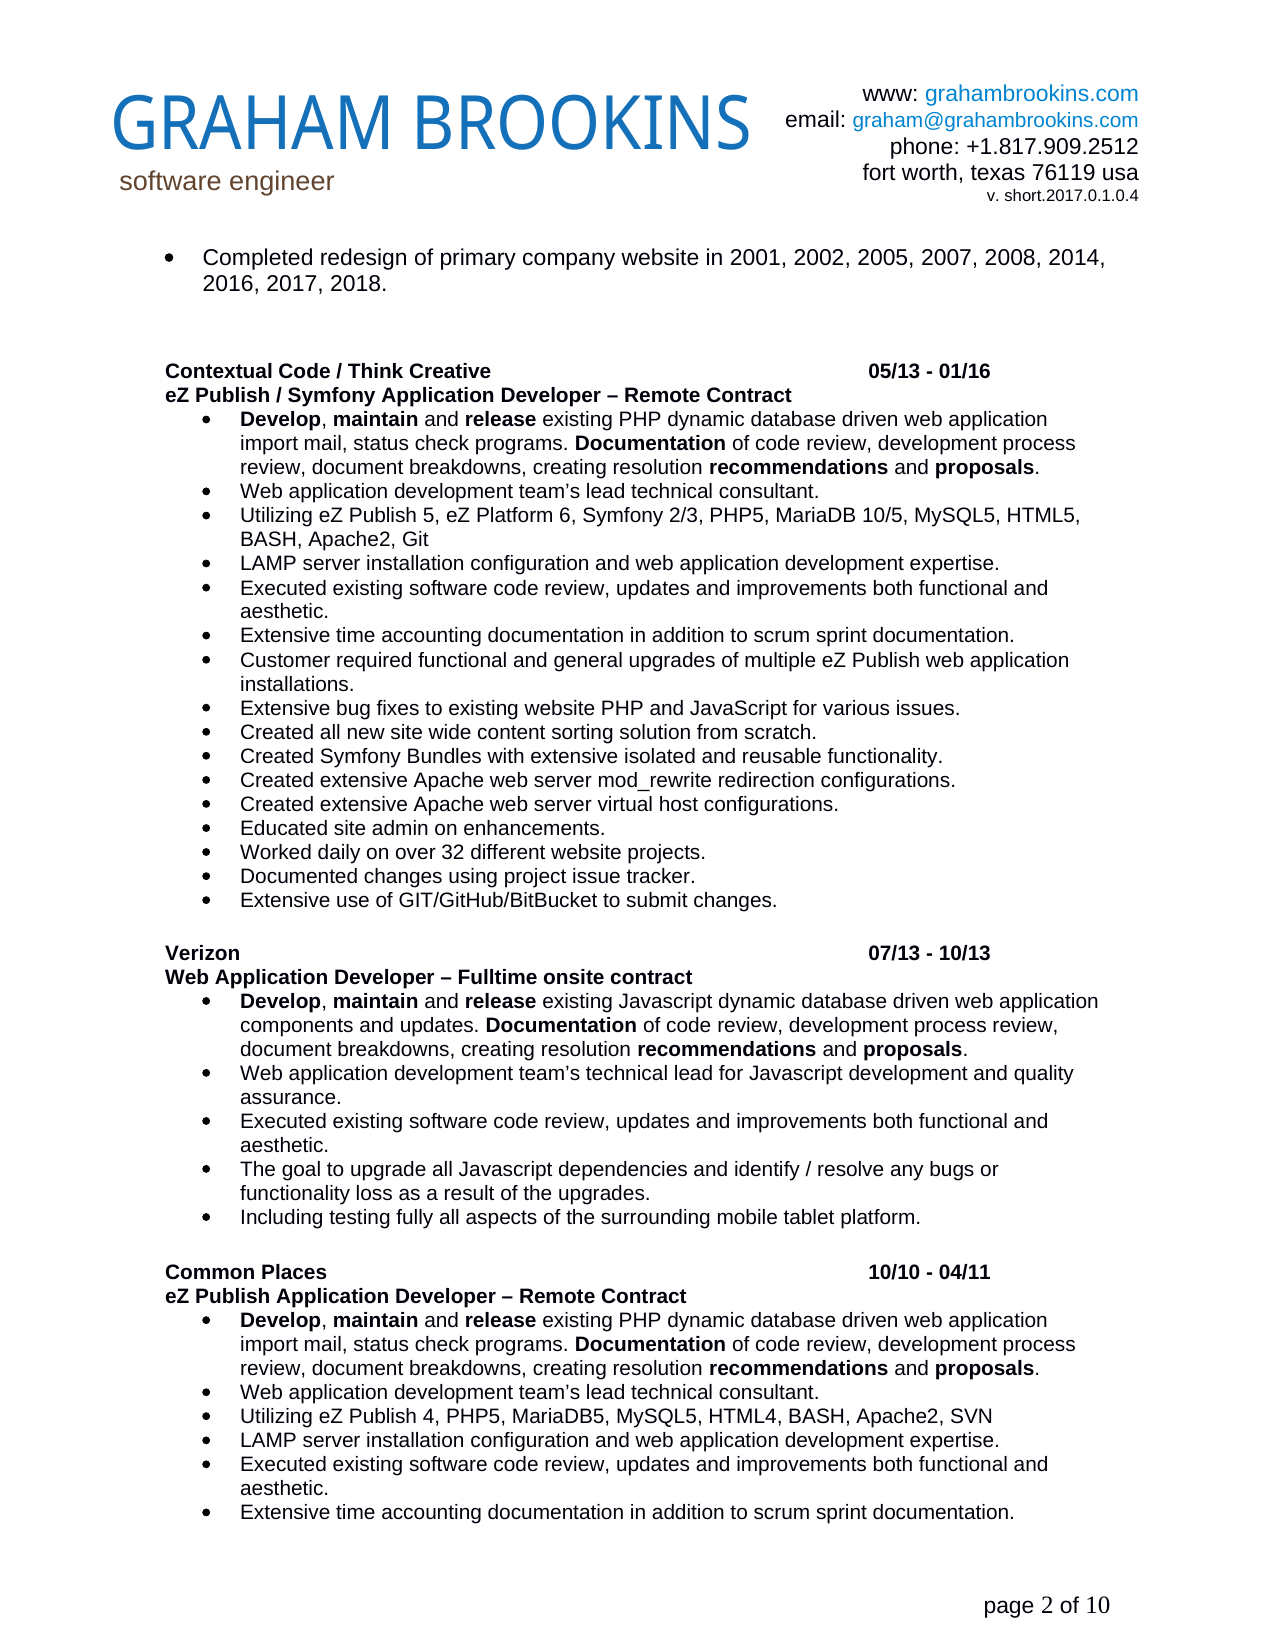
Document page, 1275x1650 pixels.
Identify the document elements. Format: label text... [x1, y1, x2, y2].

list Worked daily on over 32 different website projects. [202, 840, 1110, 864]
subtitle Web Application Developer – Fulltime onsite contract [165, 965, 1110, 989]
list Documented changes using project issue tracker. [202, 864, 1110, 888]
list Extensive time accounting documentation in addition to scrum sprint documentation. [202, 1500, 1110, 1524]
list Including testing fully all aspects of the surrounding mobile tablet platform. [202, 1205, 1110, 1229]
list Develop, maintain and release existing Javascript dynamic database driven web application components and updates. Documentation of code review, development process review, document breakdowns, creating resolution recommendations and proposals. [202, 989, 1110, 1061]
list Web application development team’s lead technical consultant. [202, 1380, 1110, 1404]
list Utilizing eZ Publish 5, eZ Platform 6, Symfony 2/3, PHP5, MariaDB 10/5, MySQL5, HTML5, BASH, Apache2, Git [202, 503, 1110, 551]
list Educated site admin on enhancements. [202, 816, 1110, 840]
list Develop, maintain and release existing PHP dynamic database driven web application import mail, status check programs. Documentation of code review, development process review, document breakdowns, creating resolution recommendations and proposals. [202, 407, 1110, 479]
list Executed existing software code review, updates and improvements both functional and aesthetic. [202, 575, 1110, 623]
list Executed existing software code review, updates and improvements both functional and aesthetic. [202, 1109, 1110, 1157]
list Completed redesign of primary company website in 2001, 2002, 2005, 2007, 2008, 2014, 2016, 2017, 2018. [165, 244, 1110, 297]
list Develop, maintain and release existing PHP dynamic database driven web application import mail, status check programs. Documentation of code review, development process review, document breakdowns, creating resolution recommendations and proposals. [202, 1308, 1110, 1380]
list Web application development team’s technical lead for Javascript development and quality assurance. [202, 1061, 1110, 1109]
list Created Symfony Bundles with extensive isolated and reusable functionality. [202, 743, 1110, 768]
list Customer required functional and general upgrades of multiple eZ Publish web application installations. [202, 647, 1110, 695]
list Utilizing eZ Publish 4, PHP5, MariaDB5, MySQL5, HTML4, BASH, Apache2, SVN [202, 1404, 1110, 1428]
subtitle eZ Publish Application Developer – Remote Contract [165, 1284, 1110, 1308]
list LAMP server installation configuration and web application development expertise. [202, 551, 1110, 575]
list Web application development team’s lead technical consultant. [202, 479, 1110, 503]
list Extensive bug fixes to existing website PHP and JavaScript for various issues. [202, 695, 1110, 719]
list Extensive use of GIT/GitHub/BitBucket to submit changes. [202, 888, 1110, 912]
subtitle eZ Publish / Symfony Application Developer – Remote Contract [165, 383, 1110, 407]
subtitle Common Places 10/10 - 04/11 [165, 1260, 1110, 1284]
list Extensive time accounting documentation in addition to scrum sprint documentation. [202, 623, 1110, 647]
list LAMP server installation configuration and web application development expertise. [202, 1428, 1110, 1452]
list Executed existing software code review, updates and improvements both functional and aesthetic. [202, 1452, 1110, 1500]
subtitle Contextual Code / Think Creative 05/13 - 01/16 [165, 359, 1110, 383]
list Created all new site wide content sorting solution from scratch. [202, 719, 1110, 743]
subtitle Verizon 07/13 - 10/13 [165, 941, 1110, 965]
list Created extensive Apache web server virtual host configurations. [202, 792, 1110, 816]
list The goal to upgrade all Javascript dependencies and identify / resolve any bugs or functionality loss as a result of the upgrades. [202, 1157, 1110, 1205]
list Created extensive Apache web server mod_rewrite redirection configurations. [202, 768, 1110, 792]
